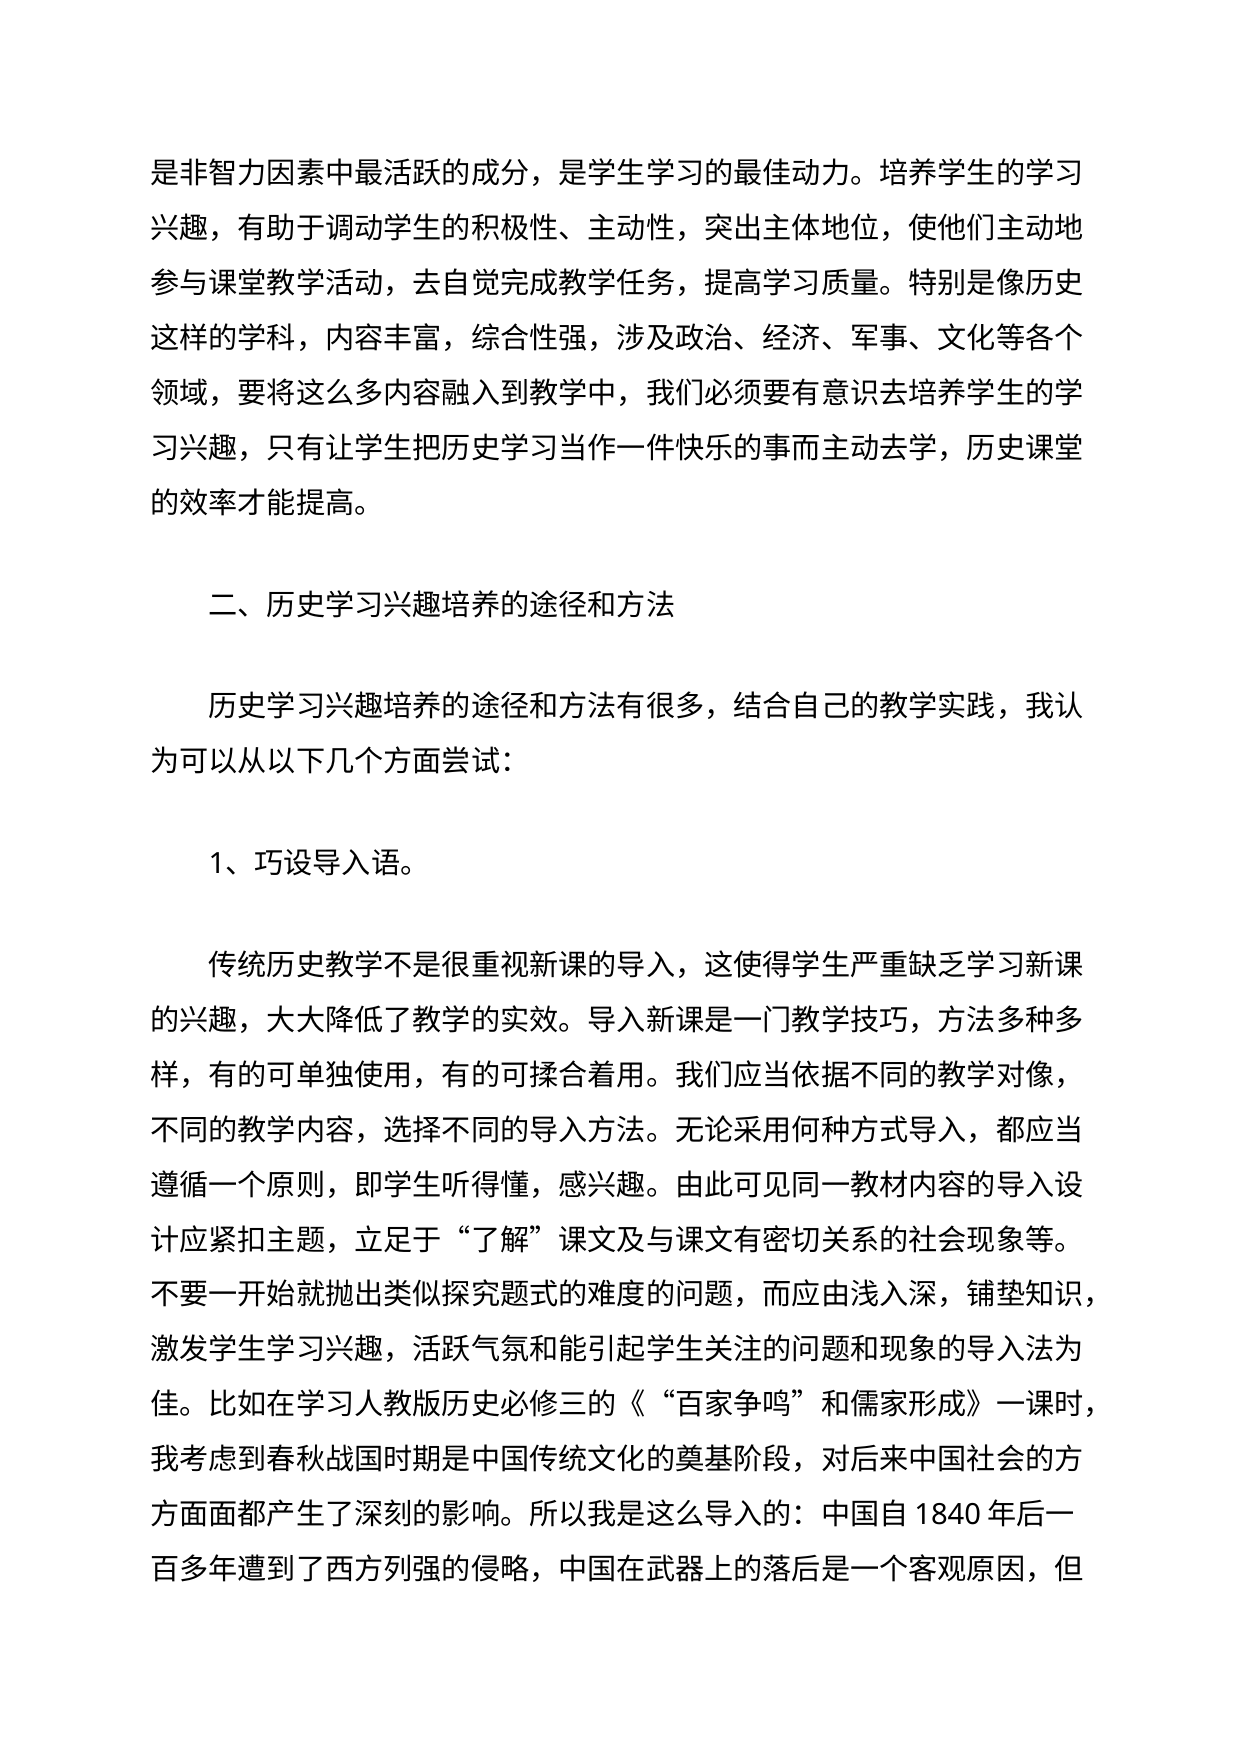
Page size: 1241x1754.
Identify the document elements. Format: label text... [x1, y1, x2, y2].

text 1、巧设导入语。 [150, 839, 1090, 882]
text 历史学习兴趣培养的途径和方法有很多，结合自己的教学实践，我认为可以从以下几个方面尝试： [150, 683, 1090, 780]
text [150, 942, 1090, 1588]
text 二、历史学习兴趣培养的途径和方法 [150, 581, 1090, 623]
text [150, 150, 1090, 522]
